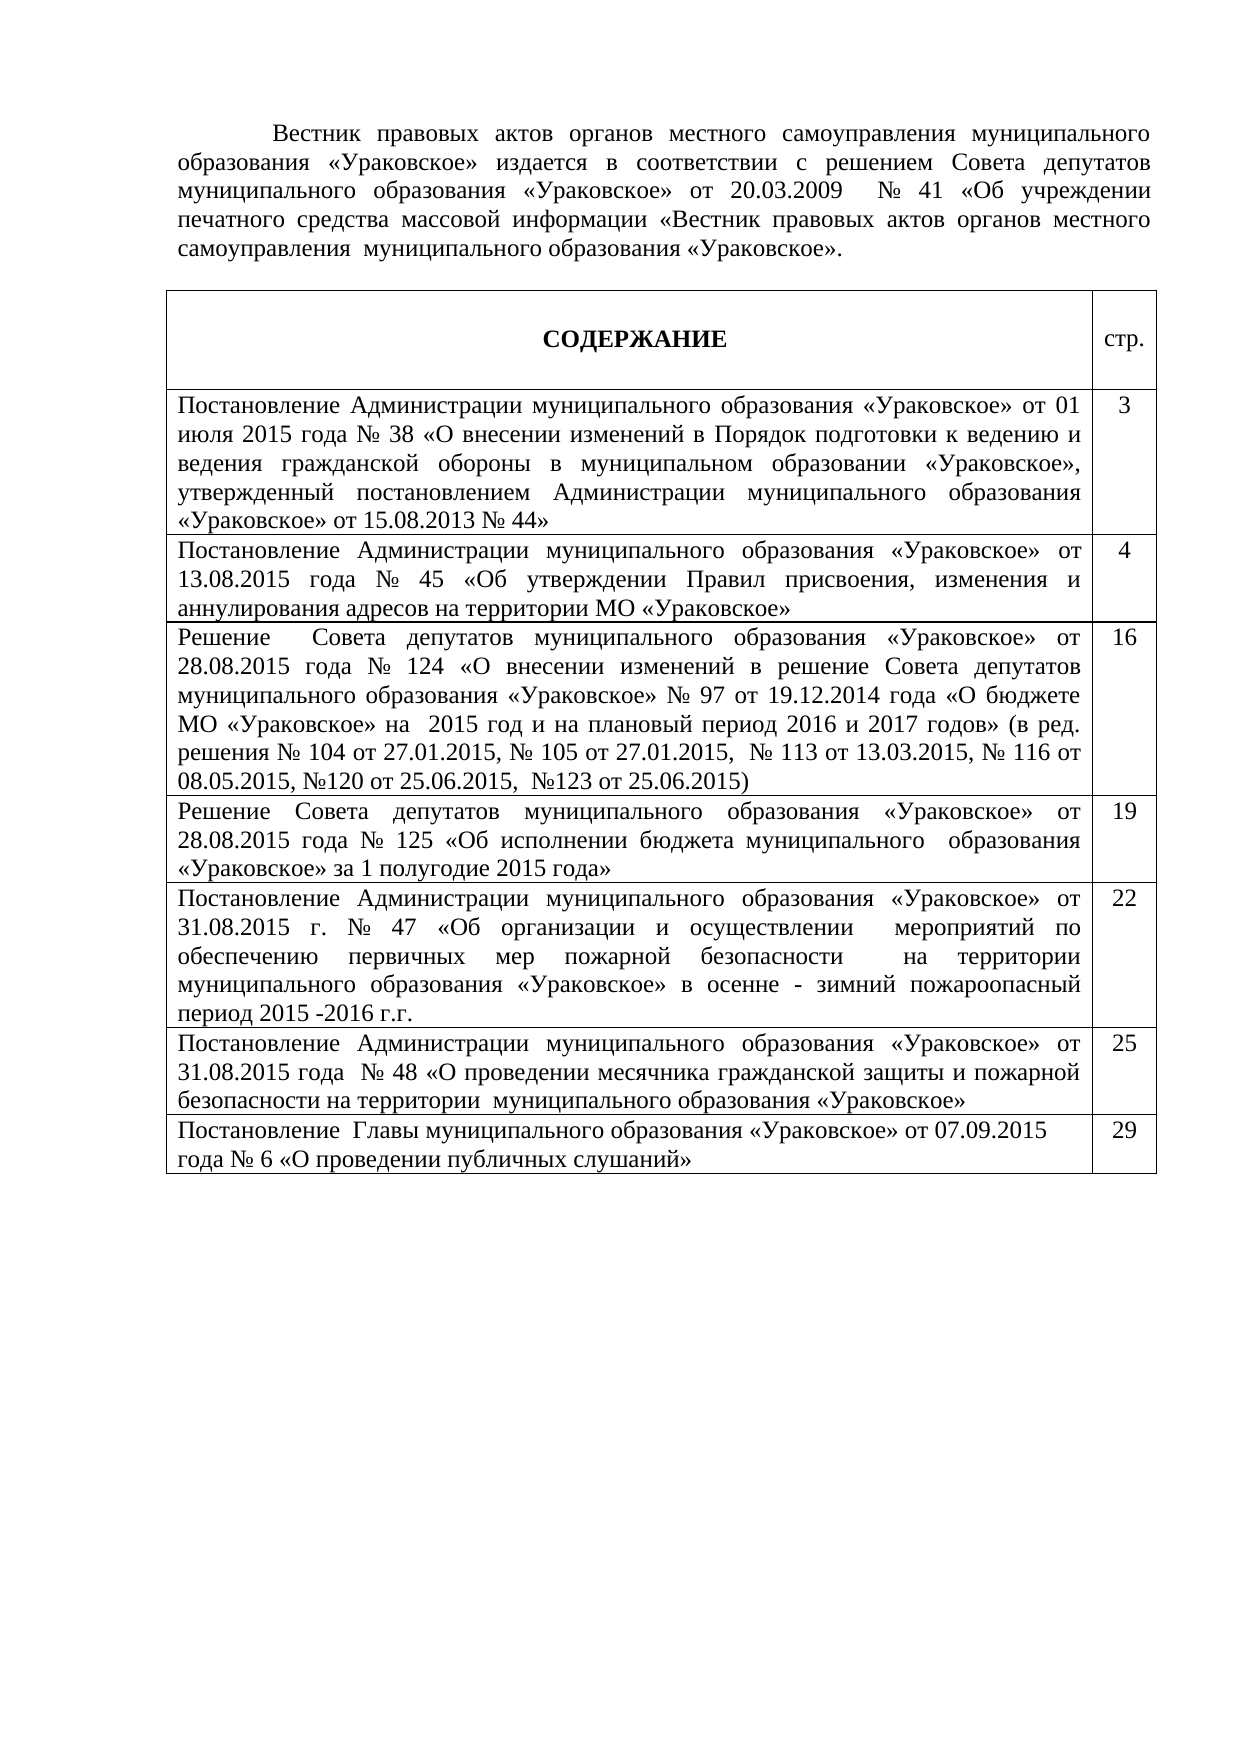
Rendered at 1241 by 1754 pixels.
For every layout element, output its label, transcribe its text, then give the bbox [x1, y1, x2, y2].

text Вестник правовых актов органов местного самоуправления муниципального образования «Ураковское» издается в соответствии с решением Совета депутатов муниципального образования «Ураковское» от 20.03.2009 № 41 «Об учреждении печатного средства массовой информации «Вестник правовых актов органов местного самоуправления муниципального образования «Ураковское». [177, 118, 1152, 262]
table_cell 19 [1093, 796, 1156, 882]
table_cell 29 [1093, 1115, 1156, 1173]
table_cell 16 [1093, 623, 1156, 795]
table_cell 4 [1093, 535, 1156, 621]
table_cell Постановление Администрации муниципального образования «Ураковское» от 31.08.2015 года № 48 «О проведении месячника гражданской защиты и пожарной безопасности на территории муниципального образования «Ураковское» [167, 1028, 1092, 1114]
table_cell Постановление Администрации муниципального образования «Ураковское» от 01 июля 2015 года № 38 «О внесении изменений в Порядок подготовки к ведению и ведения гражданской обороны в муниципальном образовании «Ураковское», утвержденный постановлением Администрации муниципального образования «Ураковское» от 15.08.2013 № 44» [167, 390, 1092, 534]
table_cell Решение Совета депутатов муниципального образования «Ураковское» от 28.08.2015 года № 125 «Об исполнении бюджета муниципального образования «Ураковское» за 1 полугодие 2015 года» [167, 796, 1092, 882]
table_cell Постановление Главы муниципального образования «Ураковское» от 07.09.2015 года № 6 «О проведении публичных слушаний» [167, 1115, 1092, 1173]
table_cell Постановление Администрации муниципального образования «Ураковское» от 31.08.2015 г. № 47 «Об организации и осуществлении мероприятий по обеспечению первичных мер пожарной безопасности на территории муниципального образования «Ураковское» в осенне - зимний пожароопасный период 2015 -2016 г.г. [167, 883, 1092, 1027]
table_cell 22 [1093, 883, 1156, 1027]
table_header стр. [1093, 291, 1156, 389]
table_cell 3 [1093, 390, 1156, 534]
table_cell Решение Совета депутатов муниципального образования «Ураковское» от 28.08.2015 года № 124 «О внесении изменений в решение Совета депутатов муниципального образования «Ураковское» № 97 от 19.12.2014 года «О бюджете МО «Ураковское» на 2015 год и на плановый период 2016 и 2017 годов» (в ред. решения № 104 от 27.01.2015, № 105 от 27.01.2015, № 113 от 13.03.2015, № 116 от 08.05.2015, №120 от 25.06.2015, №123 от 25.06.2015) [167, 623, 1092, 795]
table_cell Постановление Администрации муниципального образования «Ураковское» от 13.08.2015 года № 45 «Об утверждении Правил присвоения, изменения и аннулирования адресов на территории МО «Ураковское» [167, 535, 1092, 621]
table_cell 25 [1093, 1028, 1156, 1114]
table_header СОДЕРЖАНИЕ [167, 291, 1092, 389]
